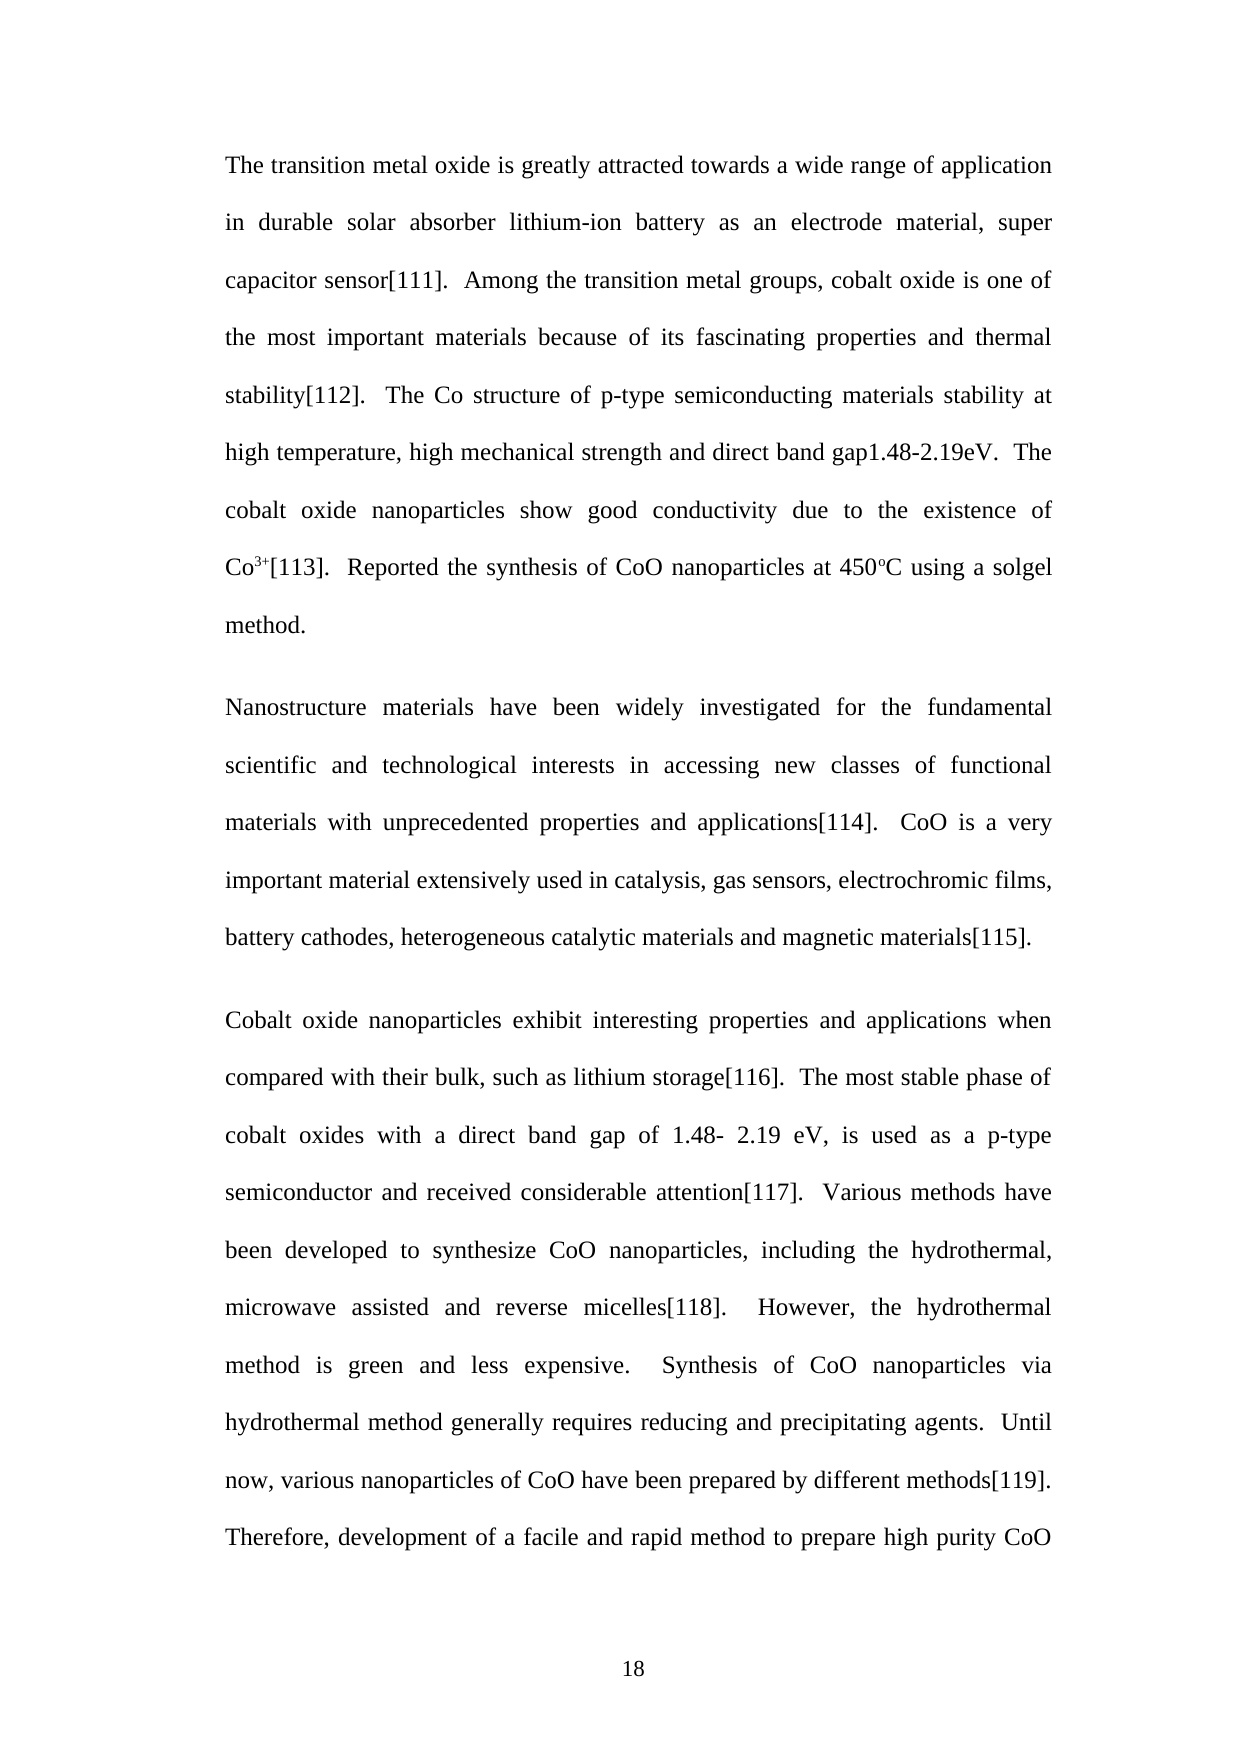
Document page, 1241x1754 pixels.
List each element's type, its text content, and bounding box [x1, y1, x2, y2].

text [225, 1005, 1053, 1551]
text Nanostructure materials have been widely investigated for the fundamental scientific and technological interests in accessing new classes of functional materials with unprecedented properties and applications[114]. CoO is a very important material extensively used in catalysis, gas sensors, electrochromic films, battery cathodes, heterogeneous catalytic materials and magnetic materials[115]. [225, 692, 1053, 951]
text The transition metal oxide is greatly attracted towards a wide range of application in durable solar absorber lithium-ion battery as an electrode material, super capacitor sensor[111]. Among the transition metal groups, cobalt oxide is one of the most important materials because of its fascinating properties and thermal stability[112]. The Co structure of p-type semiconducting materials stability at high temperature, high mechanical strength and direct band gap1.48-2.19eV. The cobalt oxide nanoparticles show good conductivity due to the existence of Co3+[113]. Reported the synthesis of CoO nanoparticles at 450oC using a solgel method. [225, 150, 1053, 639]
